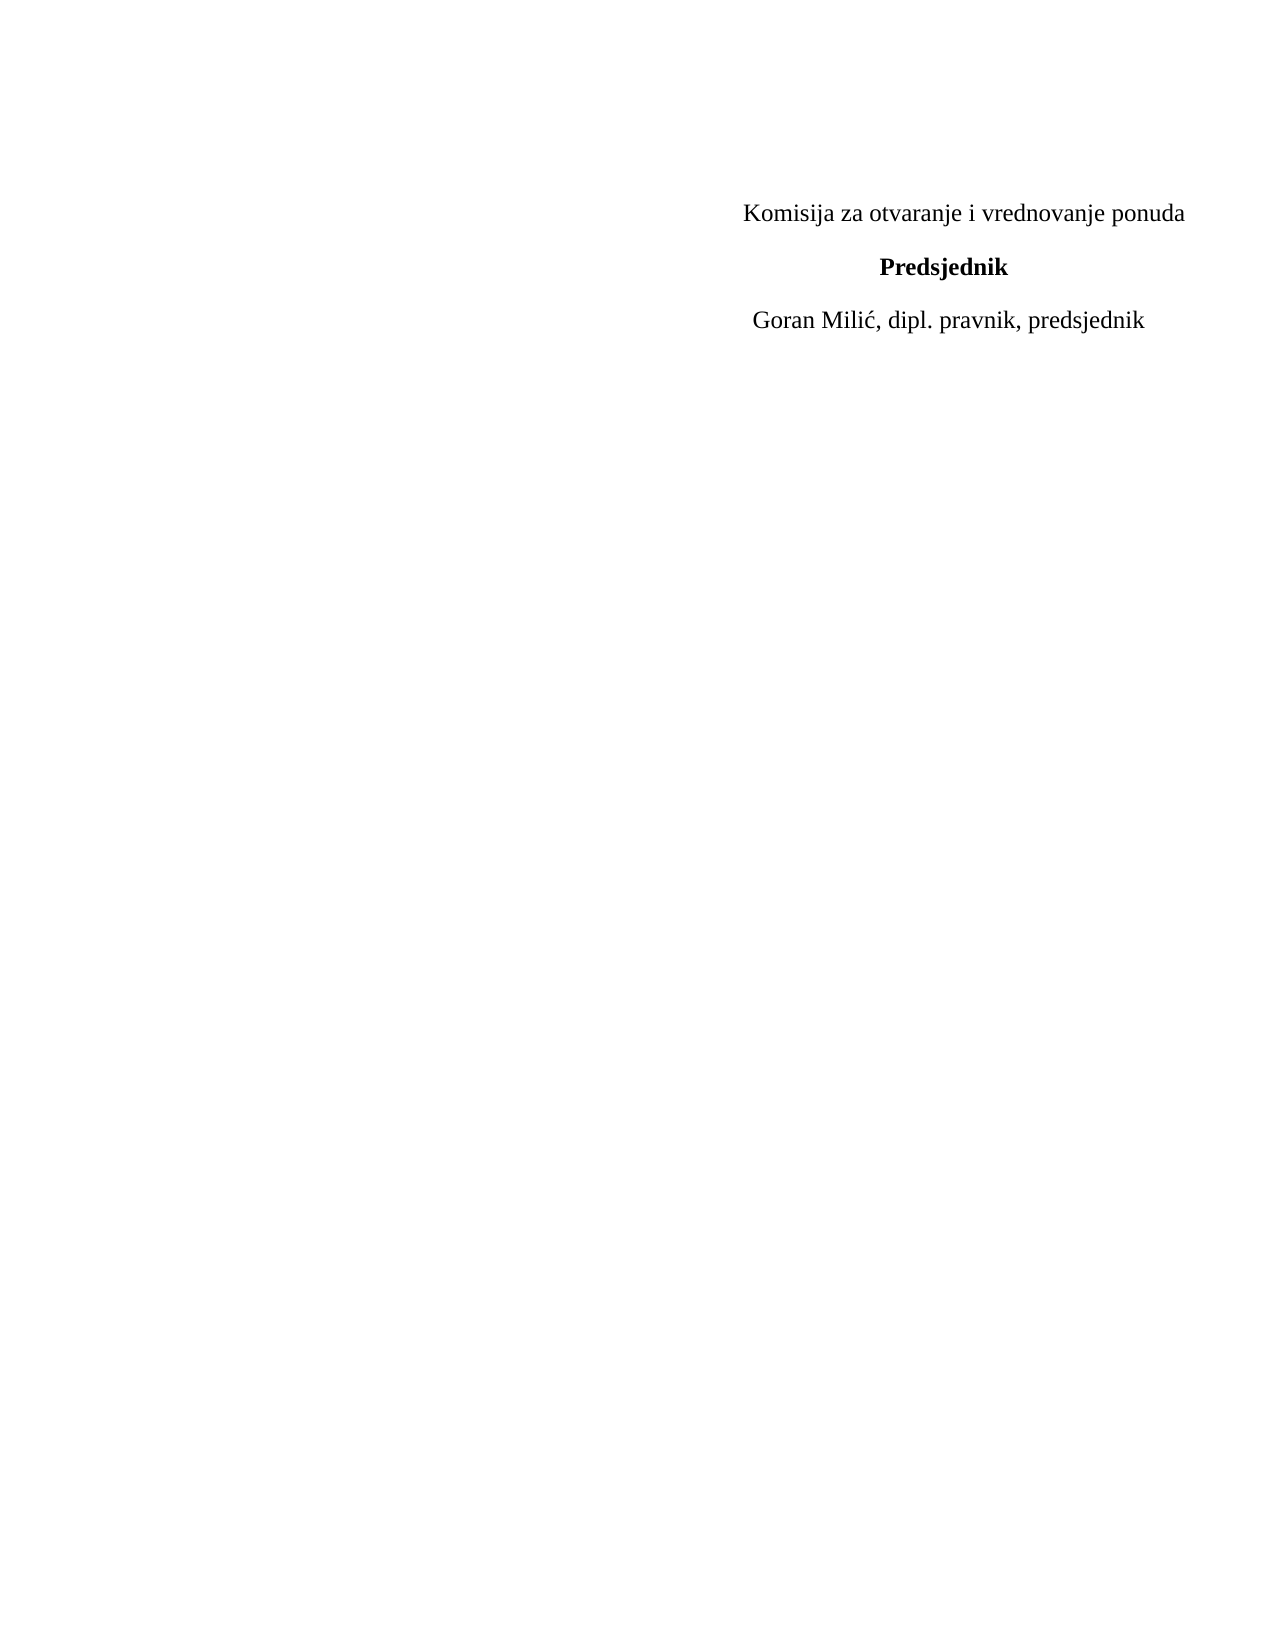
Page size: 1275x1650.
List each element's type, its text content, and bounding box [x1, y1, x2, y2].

text Komisija za otvaranje i vrednovanje ponuda [90, 198, 1185, 226]
text Goran Milić, dipl. pravnik, predsjednik [240, 305, 1185, 334]
text Predsjednik [165, 252, 1185, 280]
